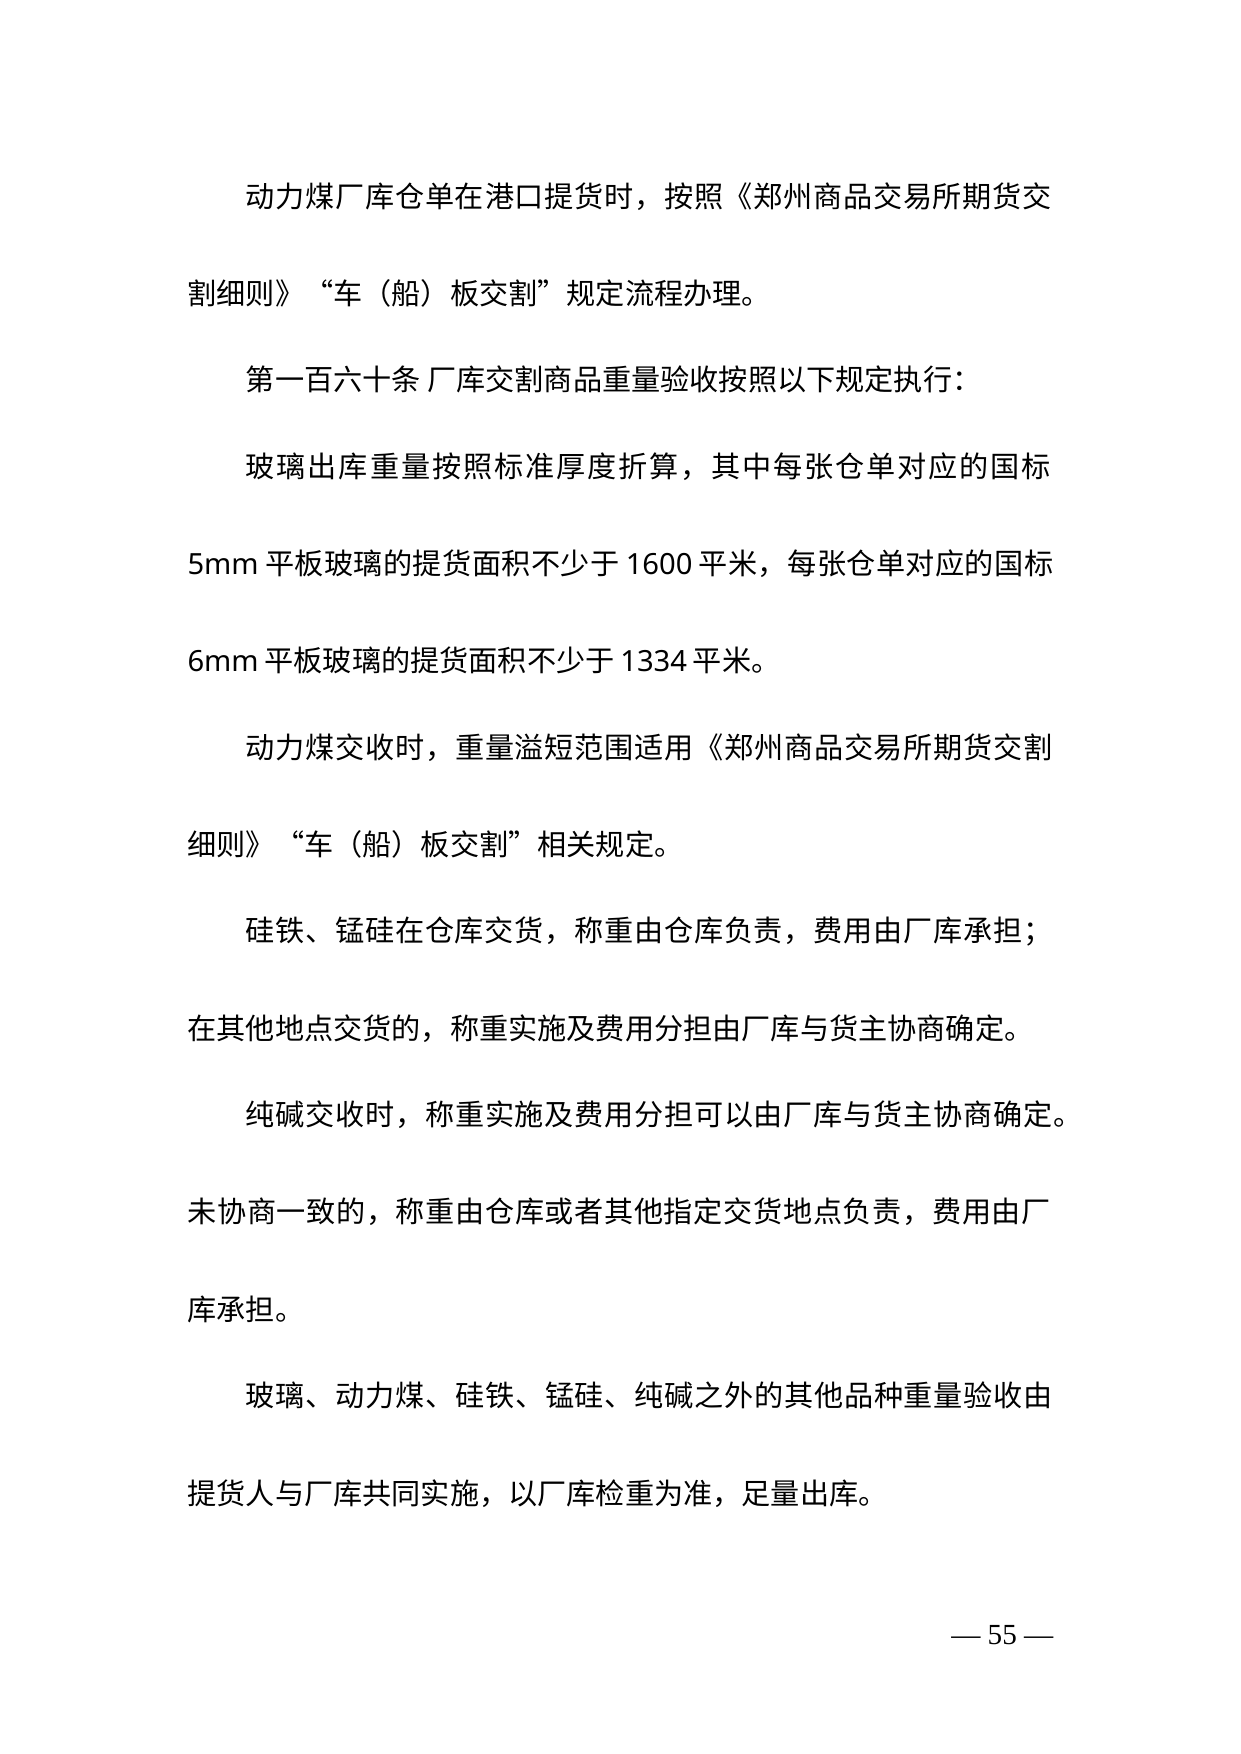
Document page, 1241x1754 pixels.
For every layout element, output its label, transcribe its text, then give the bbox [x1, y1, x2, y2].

text 动力煤厂库仓单在港口提货时，按照《郑州商品交易所期货交割细则》“车（船）板交割”规定流程办理。 [187, 162, 1053, 324]
text 纯碱交收时，称重实施及费用分担可以由厂库与货主协商确定。未协商一致的，称重由仓库或者其他指定交货地点负责，费用由厂库承担。 [187, 1080, 1053, 1340]
text 玻璃出库重量按照标准厚度折算，其中每张仓单对应的国标5mm平板玻璃的提货面积不少于1600平米，每张仓单对应的国标6mm平板玻璃的提货面积不少于1334平米。 [187, 432, 1053, 692]
text 硅铁、锰硅在仓库交货，称重由仓库负责，费用由厂库承担；在其他地点交货的，称重实施及费用分担由厂库与货主协商确定。 [187, 897, 1053, 1059]
text 玻璃、动力煤、硅铁、锰硅、纯碱之外的其他品种重量验收由提货人与厂库共同实施，以厂库检重为准，足量出库。 [187, 1361, 1053, 1524]
text 第一百六十条 厂库交割商品重量验收按照以下规定执行： [187, 346, 1053, 411]
text 动力煤交收时，重量溢短范围适用《郑州商品交易所期货交割细则》“车（船）板交割”相关规定。 [187, 713, 1053, 875]
